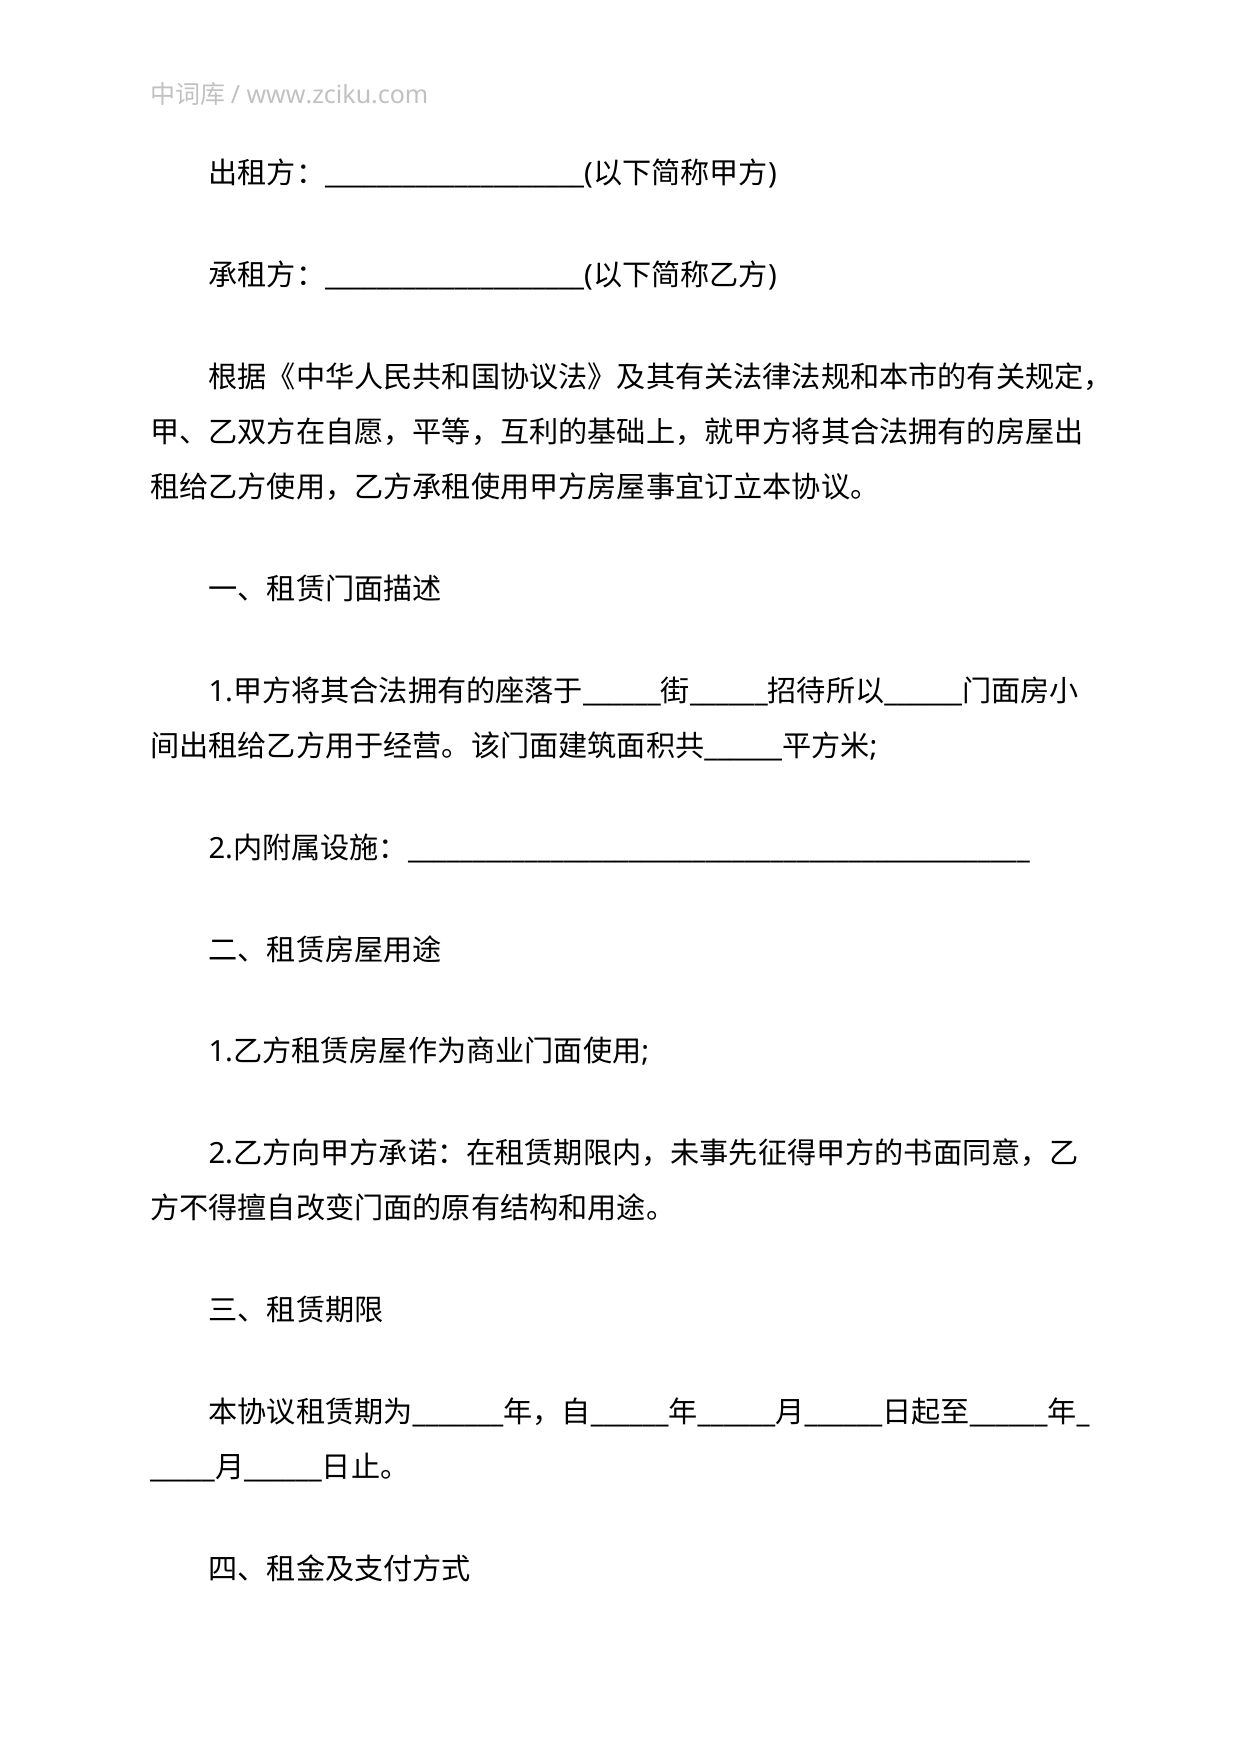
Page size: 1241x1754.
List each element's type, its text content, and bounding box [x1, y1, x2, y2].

text 本协议租赁期为_______年，自______年______月______日起至______年______月______日止。 [150, 1388, 1090, 1486]
text 出租方：____________________(以下简称甲方) [150, 150, 1090, 192]
text 三、租赁期限 [150, 1287, 1090, 1329]
text 1.甲方将其合法拥有的座落于______街______招待所以______门面房小间出租给乙方用于经营。该门面建筑面积共______平方米; [150, 667, 1090, 765]
text 2.乙方向甲方承诺：在租赁期限内，未事先征得甲方的书面同意，乙方不得擅自改变门面的原有结构和用途。 [150, 1130, 1090, 1227]
text 一、租赁门面描述 [150, 566, 1090, 608]
text 1.乙方租赁房屋作为商业门面使用; [150, 1028, 1090, 1070]
text 四、租金及支付方式 [150, 1546, 1090, 1588]
text 承租方：____________________(以下简称乙方) [150, 252, 1090, 294]
text 根据《中华人民共和国协议法》及其有关法律法规和本市的有关规定，甲、乙双方在自愿，平等，互利的基础上，就甲方将其合法拥有的房屋出租给乙方使用，乙方承租使用甲方房屋事宜订立本协议。 [150, 354, 1090, 506]
text 二、租赁房屋用途 [150, 926, 1090, 968]
text 2.内附属设施：________________________________________________ [150, 824, 1090, 867]
